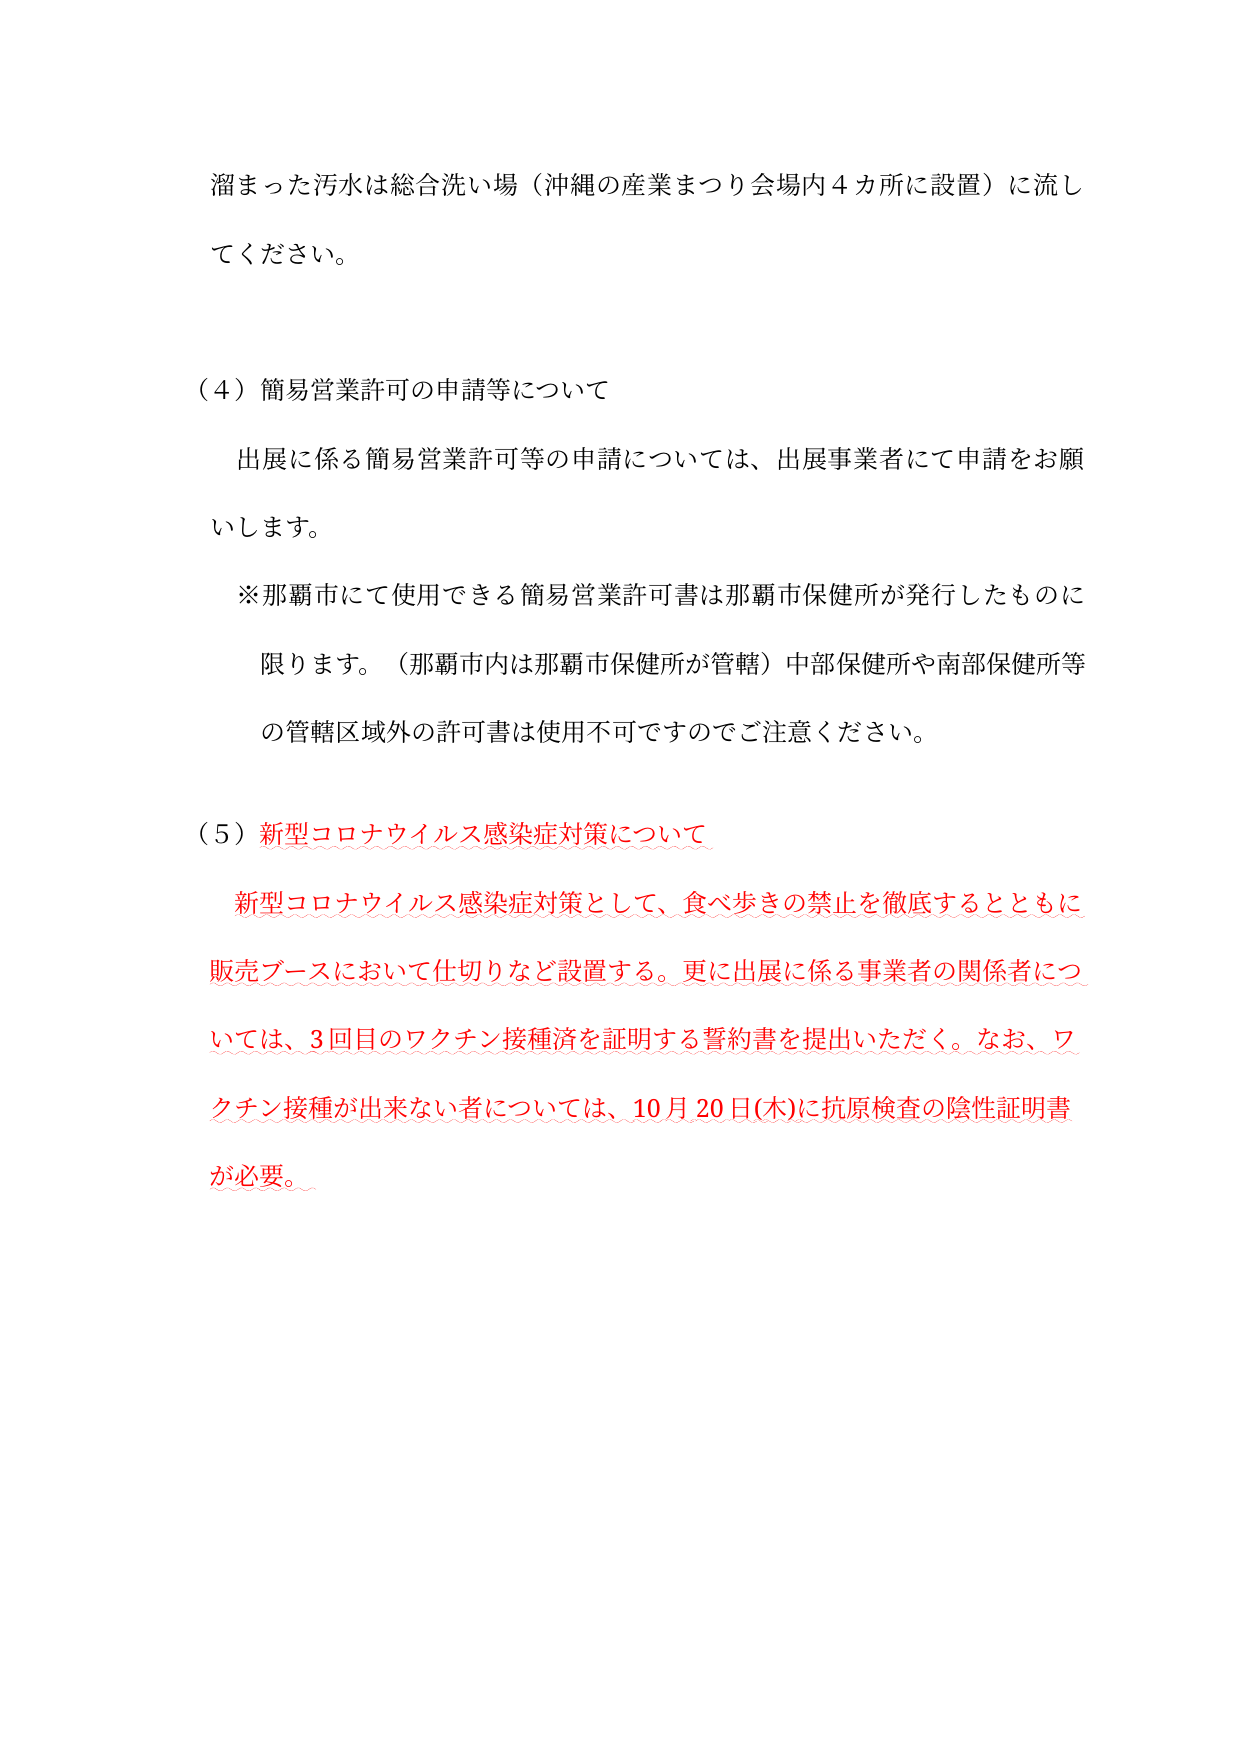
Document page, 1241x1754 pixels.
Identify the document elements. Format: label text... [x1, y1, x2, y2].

text 新型コロナウイルス感染症対策として、食べ歩きの禁止を徹底するとともに販売ブースにおいて仕切りなど設置する。更に出展に係る事業者の関係者については、3回目のワクチン接種済を証明する誓約書を提出いただく。なお、ワクチン接種が出来ない者については、10月20日(木)に抗原検査の陰性証明書が必要。 [159, 867, 1087, 1209]
text ※那覇市にて使用できる簡易営業許可書は那覇市保健所が発行したものに限ります。（那覇市内は那覇市保健所が管轄）中部保健所や南部保健所等の管轄区域外の許可書は使用不可ですのでご注意ください。 [159, 560, 1087, 765]
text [210, 150, 1087, 286]
text 出展に係る簡易営業許可等の申請については、出展事業者にて申請をお願いします。 [159, 423, 1087, 560]
text （５）新型コロナウイルス感染症対策について [159, 799, 1087, 867]
text （４）簡易営業許可の申請等について [159, 355, 1087, 423]
